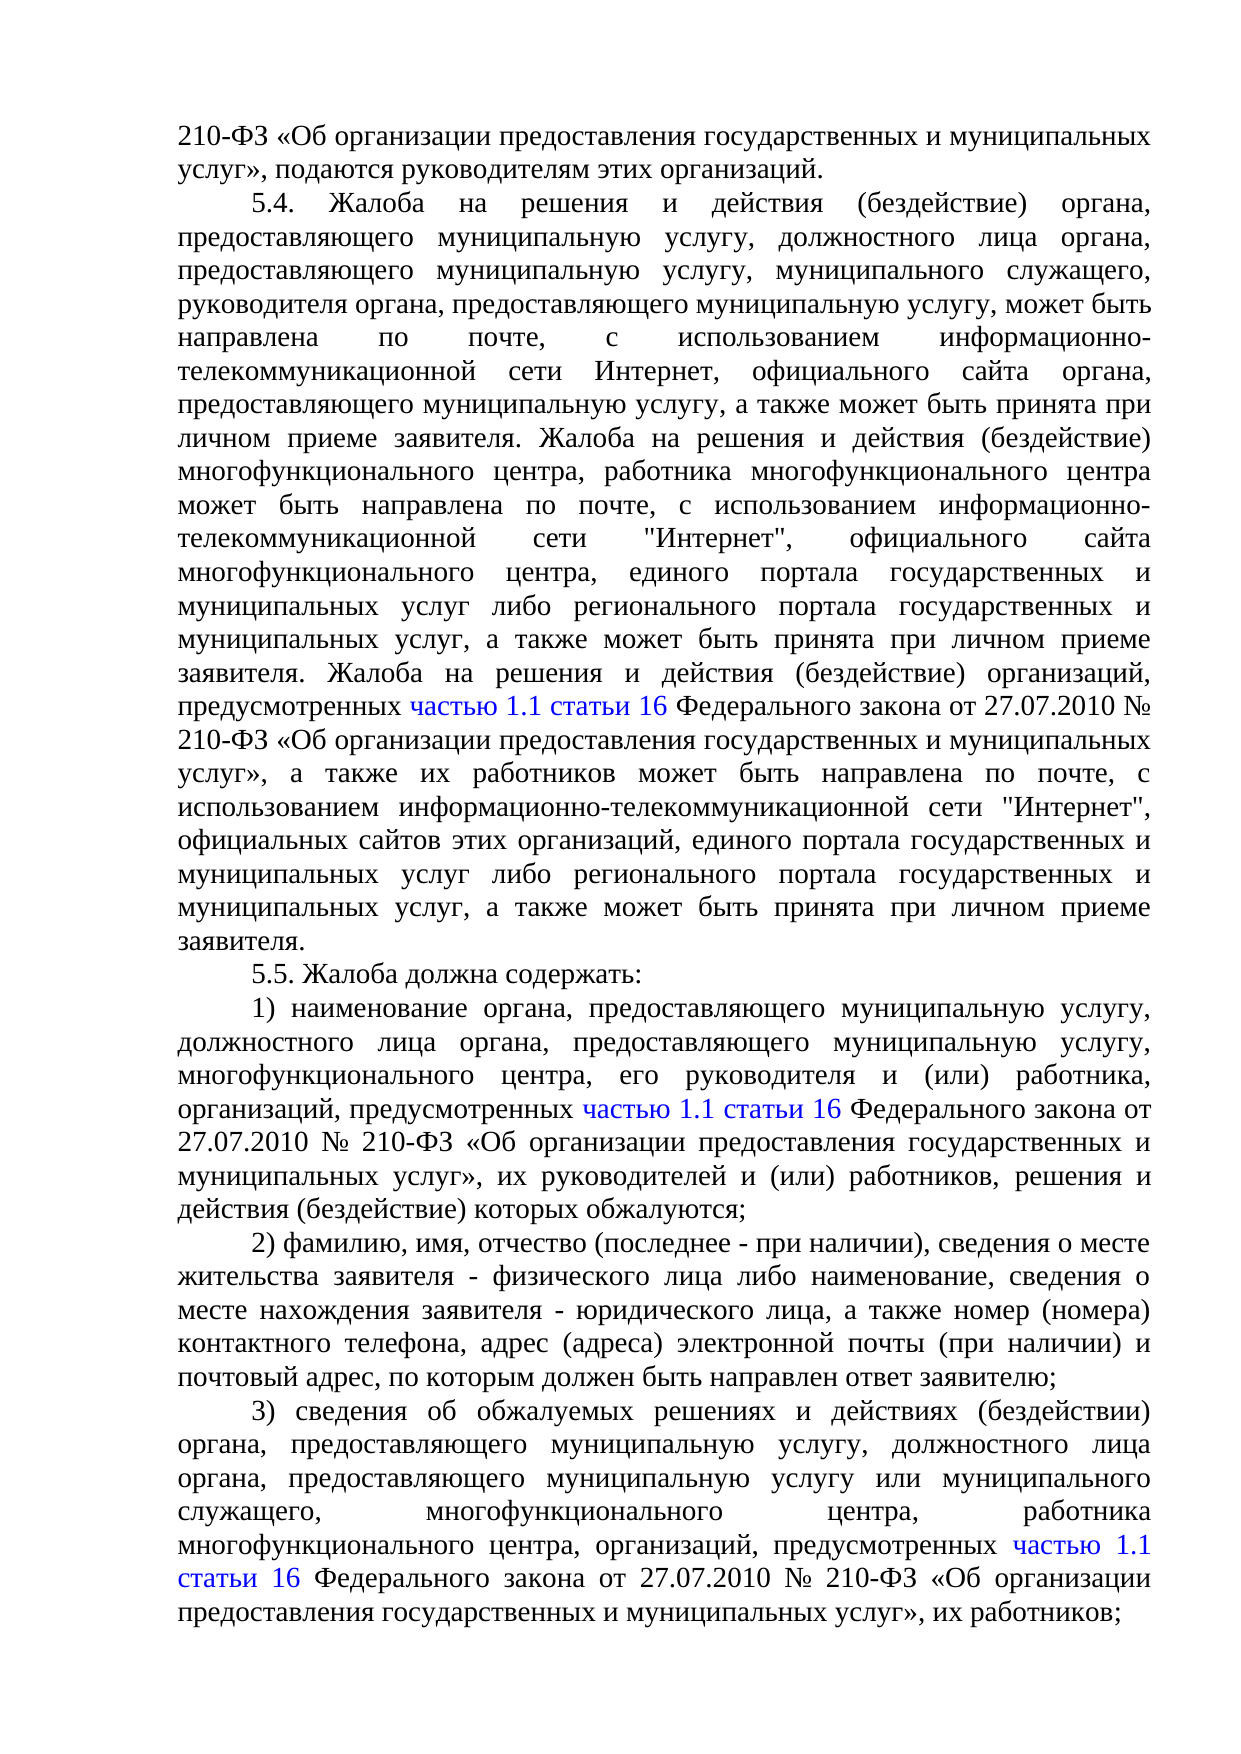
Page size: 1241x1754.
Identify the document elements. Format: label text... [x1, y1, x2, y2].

text 2) фамилию, имя, отчество (последнее - при наличии), сведения о месте жительства заявителя - физического лица либо наименование, сведения о месте нахождения заявителя - юридического лица, а также номер (номера) контактного телефона, адрес (адреса) электронной почты (при наличии) и почтовый адрес, по которым должен быть направлен ответ заявителю; [177, 1225, 1152, 1393]
text 3) сведения об обжалуемых решениях и действиях (бездействии) органа, предоставляющего муниципальную услугу, должностного лица органа, предоставляющего муниципальную услугу или муниципального служащего, многофункционального центра, работника многофункционального центра, организаций, предусмотренных частью 1.1 статьи 16 Федерального закона от 27.07.2010 № 210-ФЗ «Об организации предоставления государственных и муниципальных услуг», их работников; [177, 1393, 1152, 1627]
text 5.5. Жалоба должна содержать: [177, 957, 1152, 990]
text 5.4. Жалоба на решения и действия (бездействие) органа, предоставляющего муниципальную услугу, должностного лица органа, предоставляющего муниципальную услугу, муниципального служащего, руководителя органа, предоставляющего муниципальную услугу, может быть направлена по почте, с использованием информационно-телекоммуникационной сети Интернет, официального сайта органа, предоставляющего муниципальную услугу, а также может быть принята при личном приеме заявителя. Жалоба на решения и действия (бездействие) многофункционального центра, работника многофункционального центра может быть направлена по почте, с использованием информационно-телекоммуникационной сети "Интернет", официального сайта многофункционального центра, единого портала государственных и муниципальных услуг либо регионального портала государственных и муниципальных услуг, а также может быть принята при личном приеме заявителя. Жалоба на решения и действия (бездействие) организаций, предусмотренных частью 1.1 статьи 16 Федерального закона от 27.07.2010 № 210-ФЗ «Об организации предоставления государственных и муниципальных услуг», а также их работников может быть направлена по почте, с использованием информационно-телекоммуникационной сети "Интернет", официальных сайтов этих организаций, единого портала государственных и муниципальных услуг либо регионального портала государственных и муниципальных услуг, а также может быть принята при личном приеме заявителя. [177, 185, 1152, 957]
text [177, 118, 1152, 185]
text 1) наименование органа, предоставляющего муниципальную услугу, должностного лица органа, предоставляющего муниципальную услугу, многофункционального центра, его руководителя и (или) работника, организаций, предусмотренных частью 1.1 статьи 16 Федерального закона от 27.07.2010 № 210-ФЗ «Об организации предоставления государственных и муниципальных услуг», их руководителей и (или) работников, решения и действия (бездействие) которых обжалуются; [177, 990, 1152, 1225]
